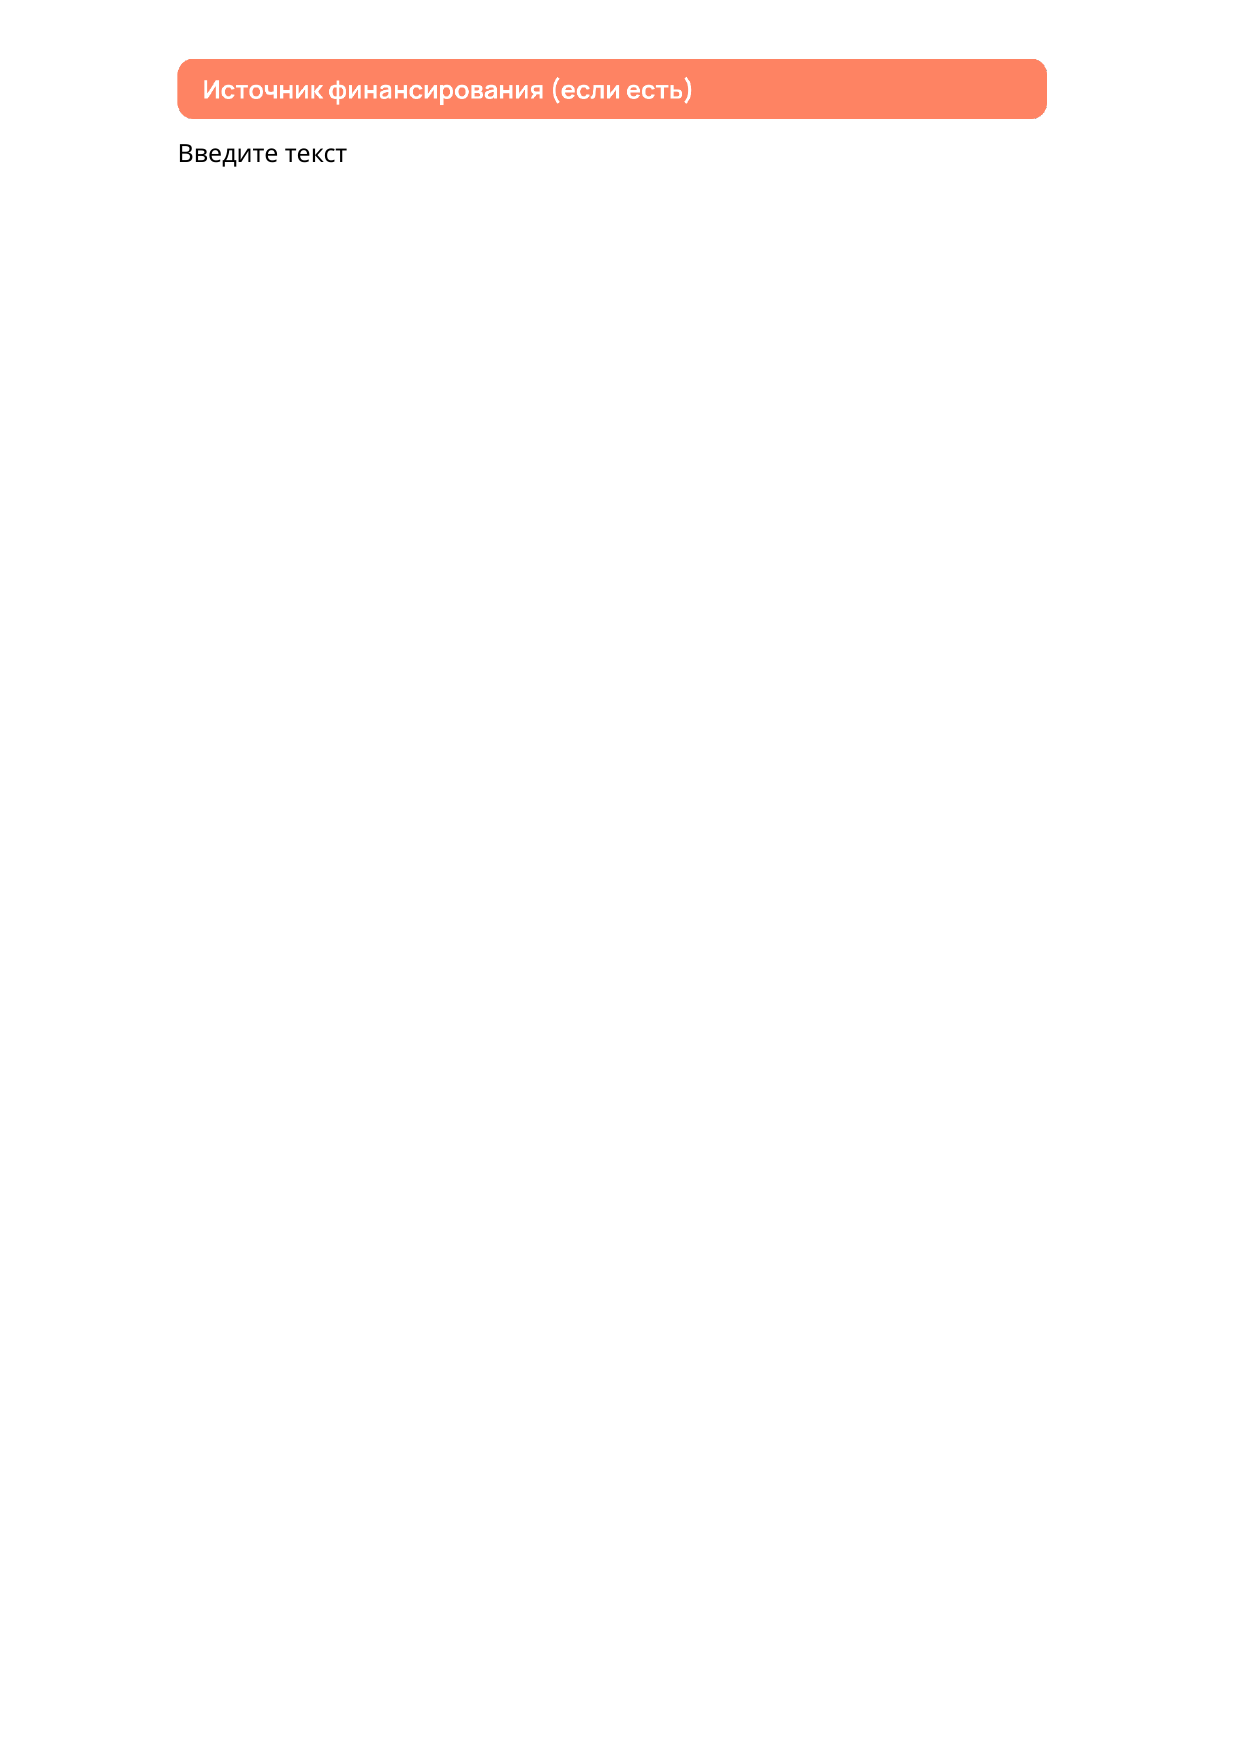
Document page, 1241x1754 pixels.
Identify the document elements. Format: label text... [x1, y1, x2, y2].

text Введите текст [177, 136, 1048, 170]
picture [177, 59, 1047, 119]
